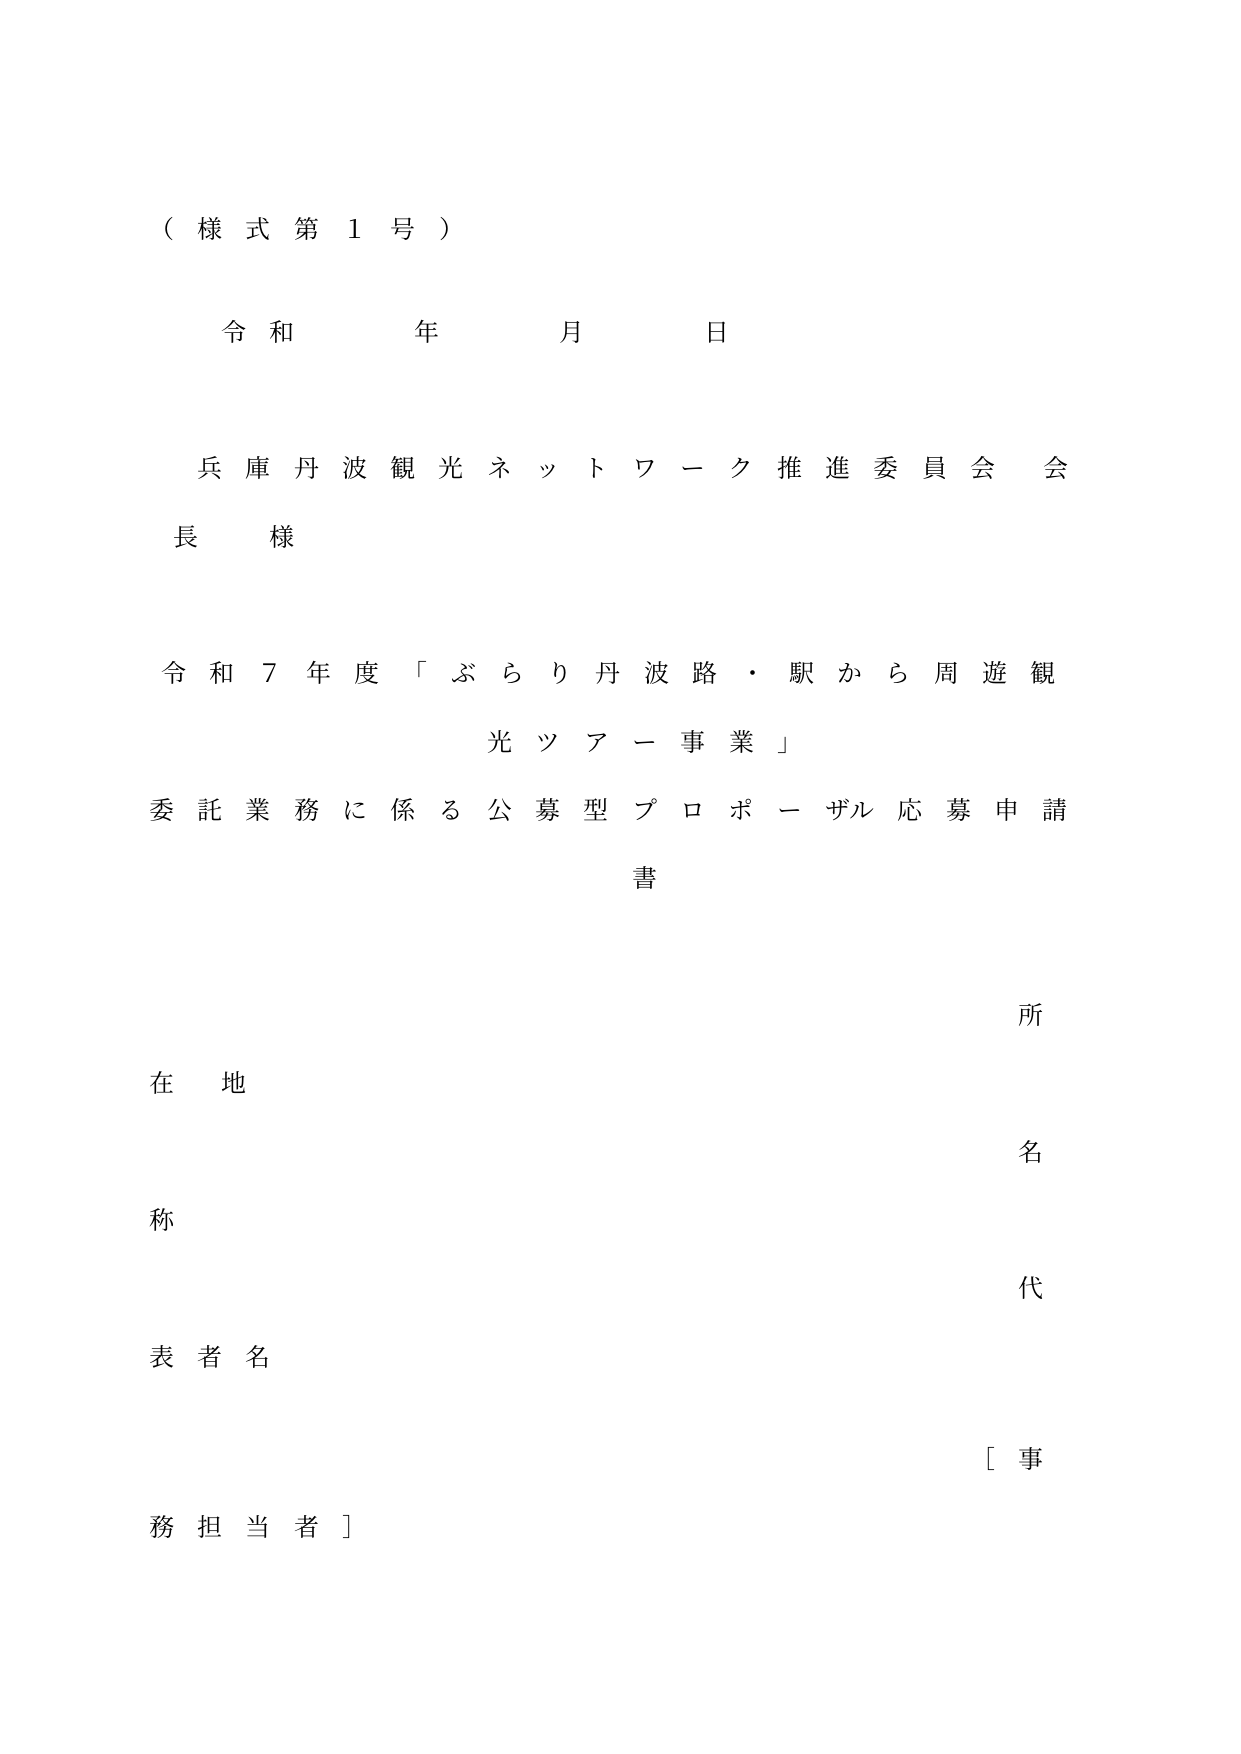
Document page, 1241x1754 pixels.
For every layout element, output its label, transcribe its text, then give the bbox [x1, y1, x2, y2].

text 兵庫丹波観光ネットワーク推進委員会 会長 様 [170, 433, 1091, 569]
text 代表者名 [149, 1253, 1091, 1389]
text 名 称 [149, 1116, 1091, 1253]
text 委託業務に係る公募型プロポーザル応募申請書 [149, 774, 1091, 911]
text 令和７年度「ぶらり丹波路・駅から周遊観光ツアー事業」 [149, 638, 1091, 774]
text 所 在 地 [149, 979, 1091, 1116]
text ［事務担当者］ [149, 1424, 1091, 1560]
text （様式第１号） [149, 194, 1091, 262]
text 令和 年 月 日 [149, 262, 1091, 364]
